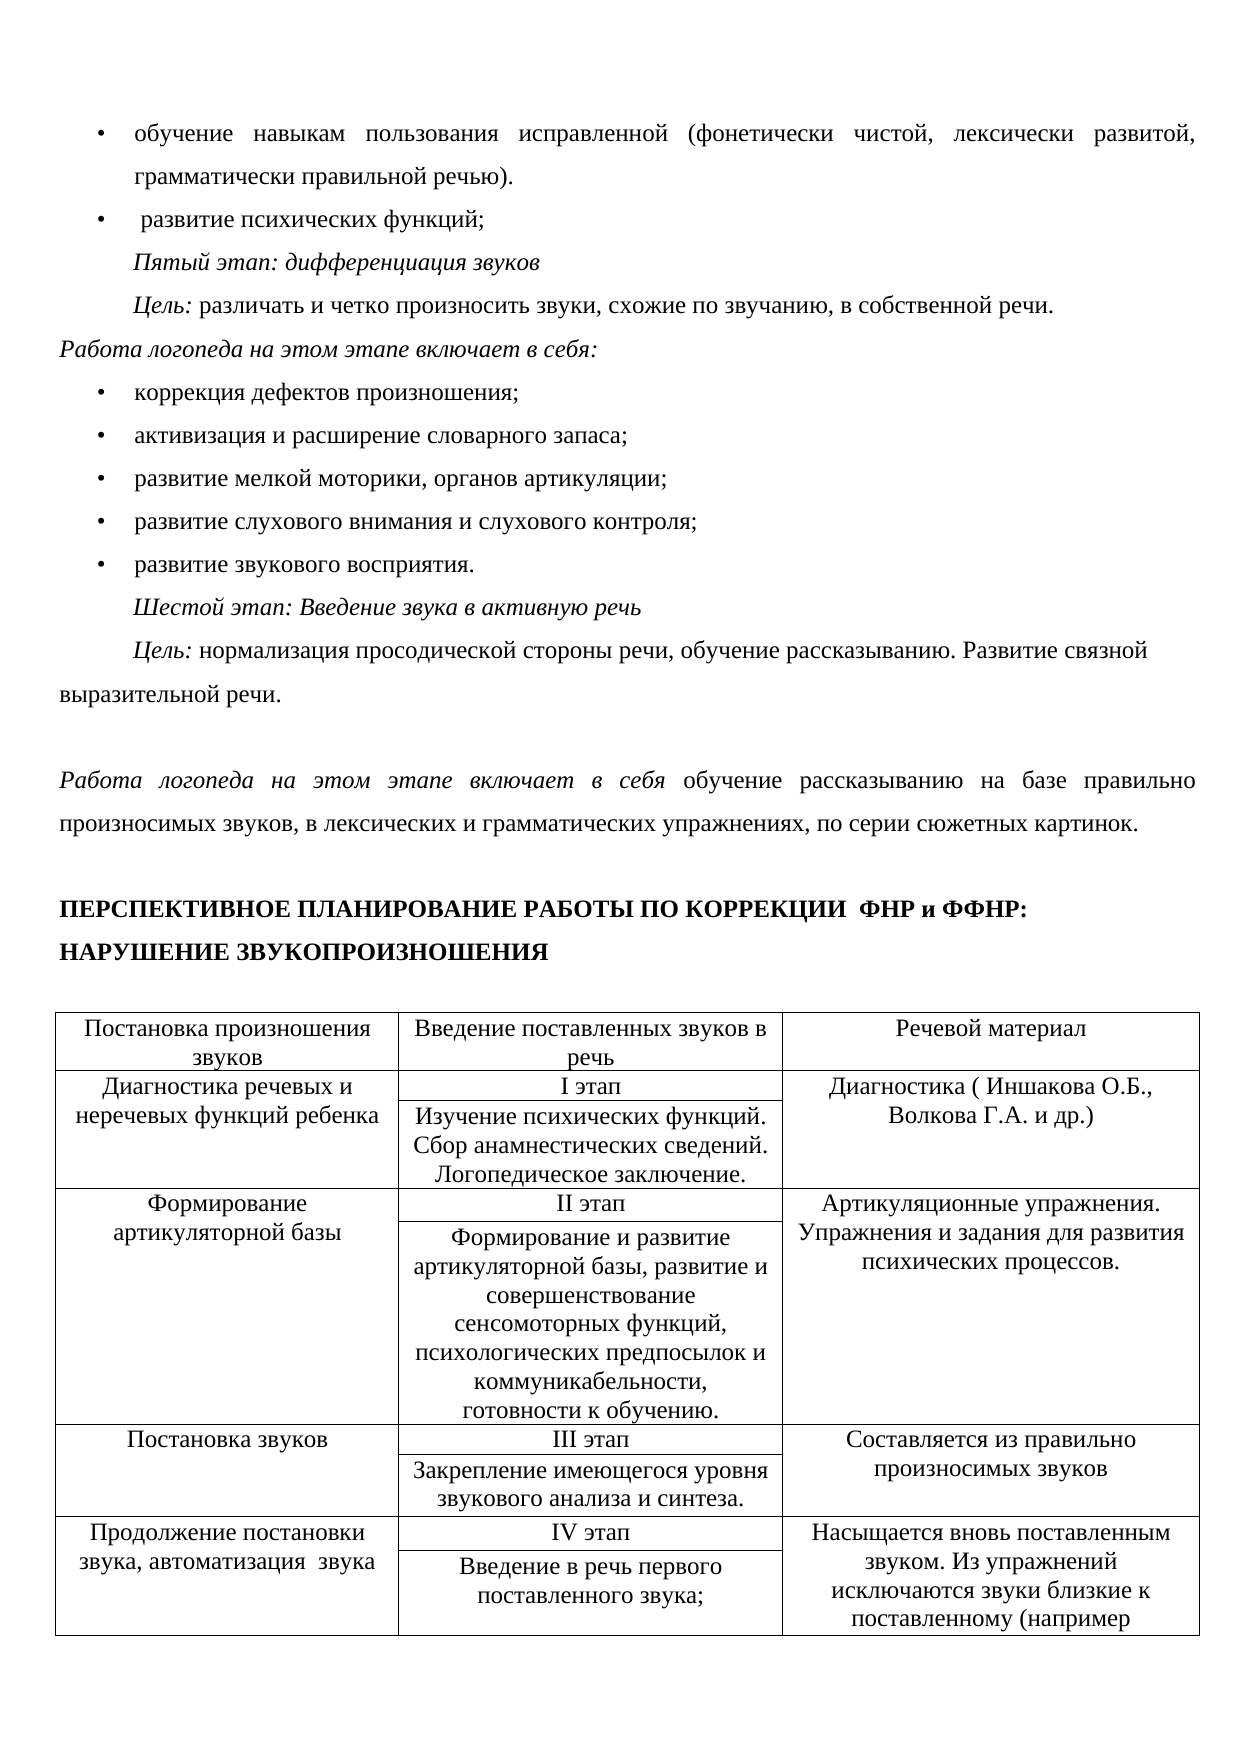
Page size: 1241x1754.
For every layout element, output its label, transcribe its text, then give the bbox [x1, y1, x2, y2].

list развитие слухового внимания и слухового контроля; [97, 506, 1196, 535]
table_cell II этап [399, 1189, 782, 1221]
table_cell Формирование и развитие артикуляторной базы, развитие и совершенствование сенсомоторных функций, психологических предпосылок и коммуникабельности, готовности к обучению. [399, 1222, 782, 1423]
table_header Введение поставленных звуков в речь [399, 1013, 782, 1070]
table_cell Диагностика ( Иншакова О.Б., Волкова Г.А. и др.) [783, 1071, 1199, 1187]
table_cell III этап [399, 1425, 782, 1454]
table_cell I этап [399, 1071, 782, 1100]
text Шестой этап: Введение звука в активную речь [59, 592, 1196, 621]
table_cell Артикуляционные упражнения. Упражнения и задания для развития психических процессов. [783, 1189, 1199, 1423]
table_cell Диагностика речевых и неречевых функций ребенка [56, 1071, 398, 1187]
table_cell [399, 1551, 782, 1635]
table_cell Продолжение постановки звука, автоматизация звука [56, 1517, 398, 1635]
table_cell Постановка звуков [56, 1425, 398, 1516]
text Работа логопеда на этом этапе включает в себя обучение рассказыванию на базе правильно произносимых звуков, в лексических и грамматических упражнениях, по серии сюжетных картинок. [59, 765, 1196, 837]
list коррекция дефектов произношения; [97, 377, 1196, 406]
table_cell Составляется из правильно произносимых звуков [783, 1425, 1199, 1516]
table_cell Закрепление имеющегося уровня звукового анализа и синтеза. [399, 1455, 782, 1516]
list развитие мелкой моторики, органов артикуляции; [97, 463, 1196, 492]
text Пятый этап: дифференциация звуков [59, 247, 1196, 276]
text Работа логопеда на этом этапе включает в себя: [59, 334, 1196, 362]
list развитие психических функций; [97, 204, 1196, 233]
text Цель: нормализация просодической стороны речи, обучение рассказыванию. Развитие связной выразительной речи. [59, 636, 1196, 707]
table_header Речевой материал [783, 1013, 1199, 1070]
text ПЕРСПЕКТИВНОЕ ПЛАНИРОВАНИЕ РАБОТЫ ПО КОРРЕКЦИИ ФНР и ФФНР: НАРУШЕНИЕ ЗВУКОПРОИЗНОШЕНИЯ [59, 894, 1196, 966]
table_header Постановка произношения звуков [56, 1013, 398, 1070]
list развитие звукового восприятия. [97, 549, 1196, 578]
table_cell Насыщается вновь поставленным звуком. Из упражнений исключаются звуки близкие к поставленному (например закрепляется л исключаются л', если ребенок не произносит р, р', то и они) [783, 1517, 1199, 1635]
list обучение навыкам пользования исправленной (фонетически чистой, лексически развитой, грамматически правильной речью). [97, 118, 1196, 190]
table_cell IV этап [399, 1517, 782, 1550]
list активизация и расширение словарного запаса; [97, 420, 1196, 449]
table_cell Изучение психических функций. Сбор анамнестических сведений. Логопедическое заключение. [399, 1101, 782, 1187]
text Цель: различать и четко произносить звуки, схожие по звучанию, в собственной речи. [59, 291, 1196, 319]
table_cell Формирование артикуляторной базы [56, 1189, 398, 1423]
